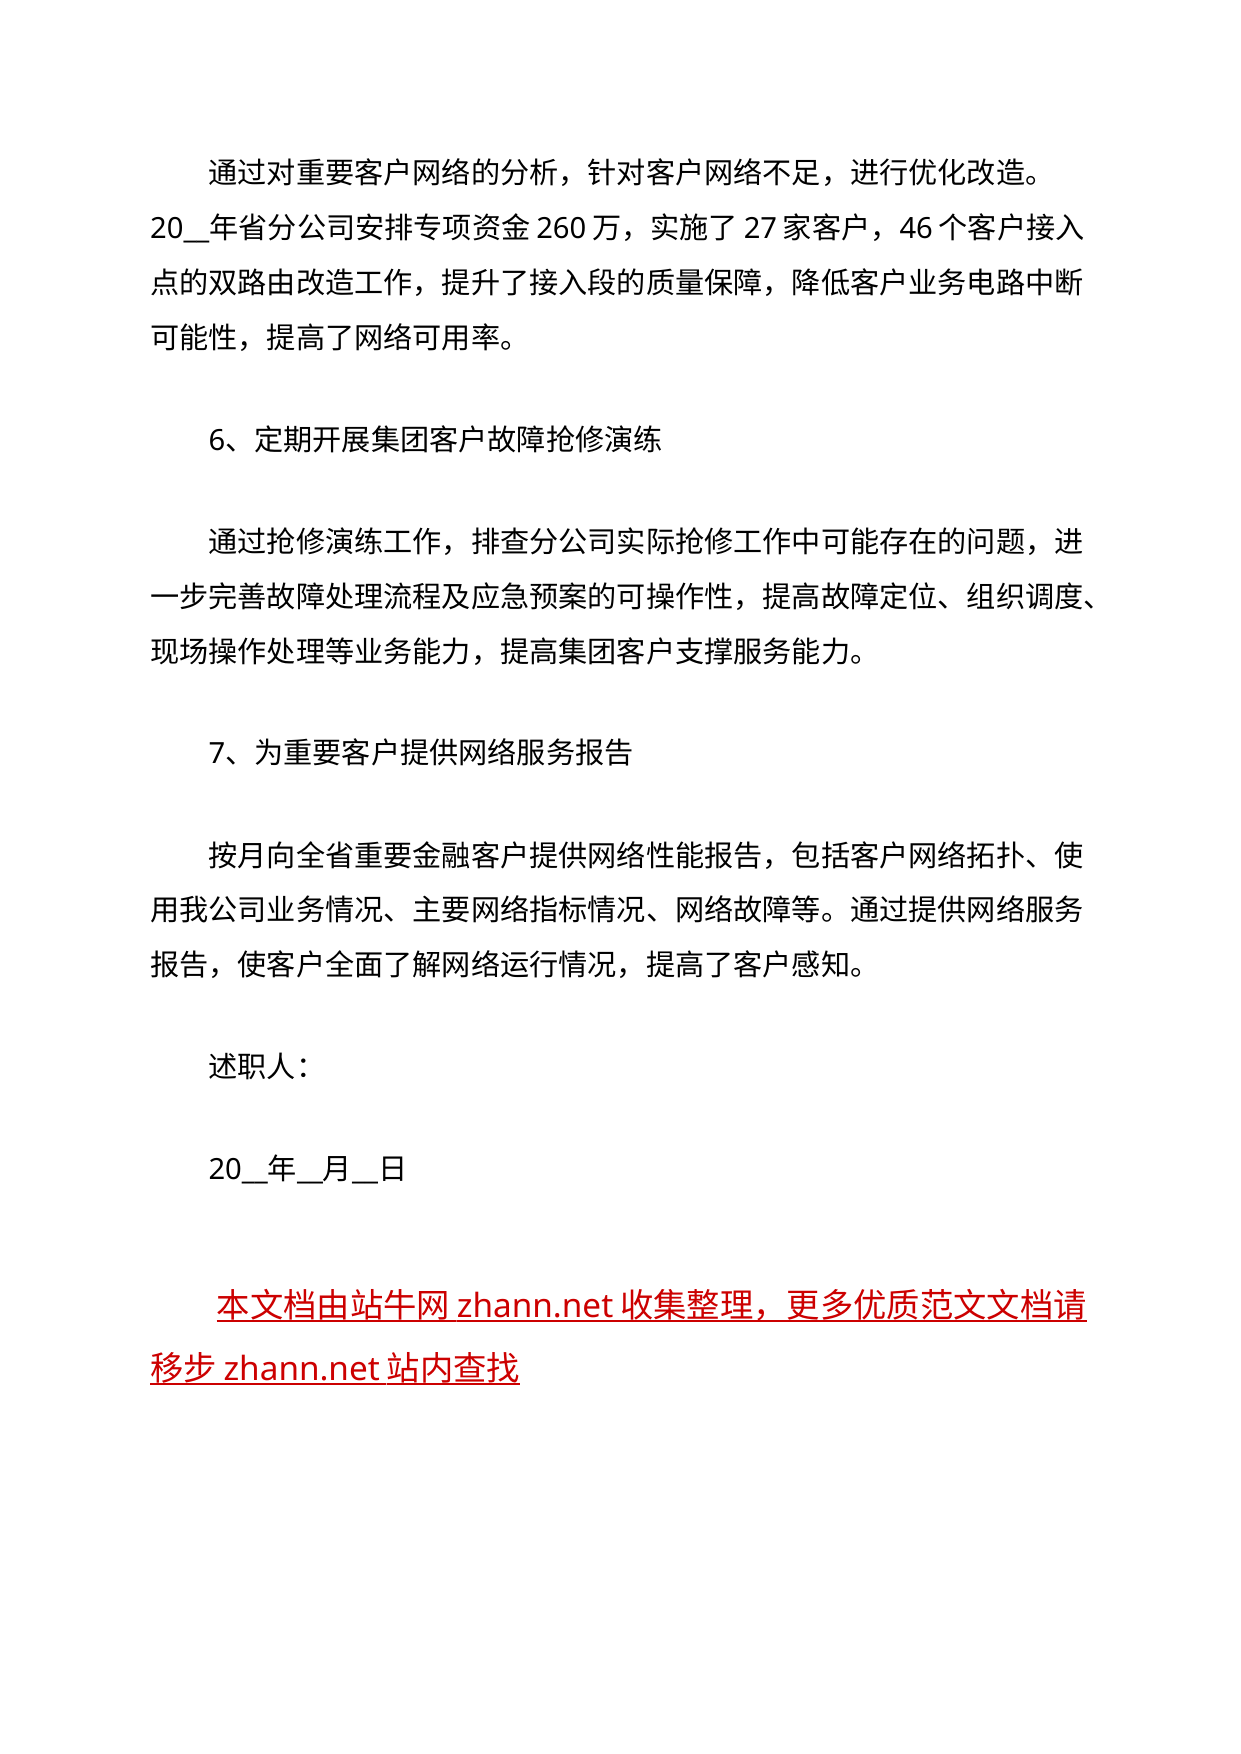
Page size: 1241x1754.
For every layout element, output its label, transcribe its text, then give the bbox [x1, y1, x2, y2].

text 述职人： [150, 1044, 1090, 1086]
text 通过对重要客户网络的分析，针对客户网络不足，进行优化改造。20__年省分公司安排专项资金260万，实施了27家客户，46个客户接入点的双路由改造工作，提升了接入段的质量保障，降低客户业务电路中断可能性，提高了网络可用率。 [150, 150, 1090, 357]
text 按月向全省重要金融客户提供网络性能报告，包括客户网络拓扑、使用我公司业务情况、主要网络指标情况、网络故障等。通过提供网络服务报告，使客户全面了解网络运行情况，提高了客户感知。 [150, 832, 1090, 984]
text 7、为重要客户提供网络服务报告 [150, 730, 1090, 772]
text 通过抢修演练工作，排查分公司实际抢修工作中可能存在的问题，进一步完善故障处理流程及应急预案的可操作性，提高故障定位、组织调度、现场操作处理等业务能力，提高集团客户支撑服务能力。 [150, 518, 1090, 671]
text 20__年__月__日 [150, 1145, 1090, 1188]
text 6、定期开展集团客户故障抢修演练 [150, 417, 1090, 459]
text 本文档由站牛网zhann.net收集整理，更多优质范文文档请移步zhann.net站内查找 [150, 1279, 1090, 1390]
